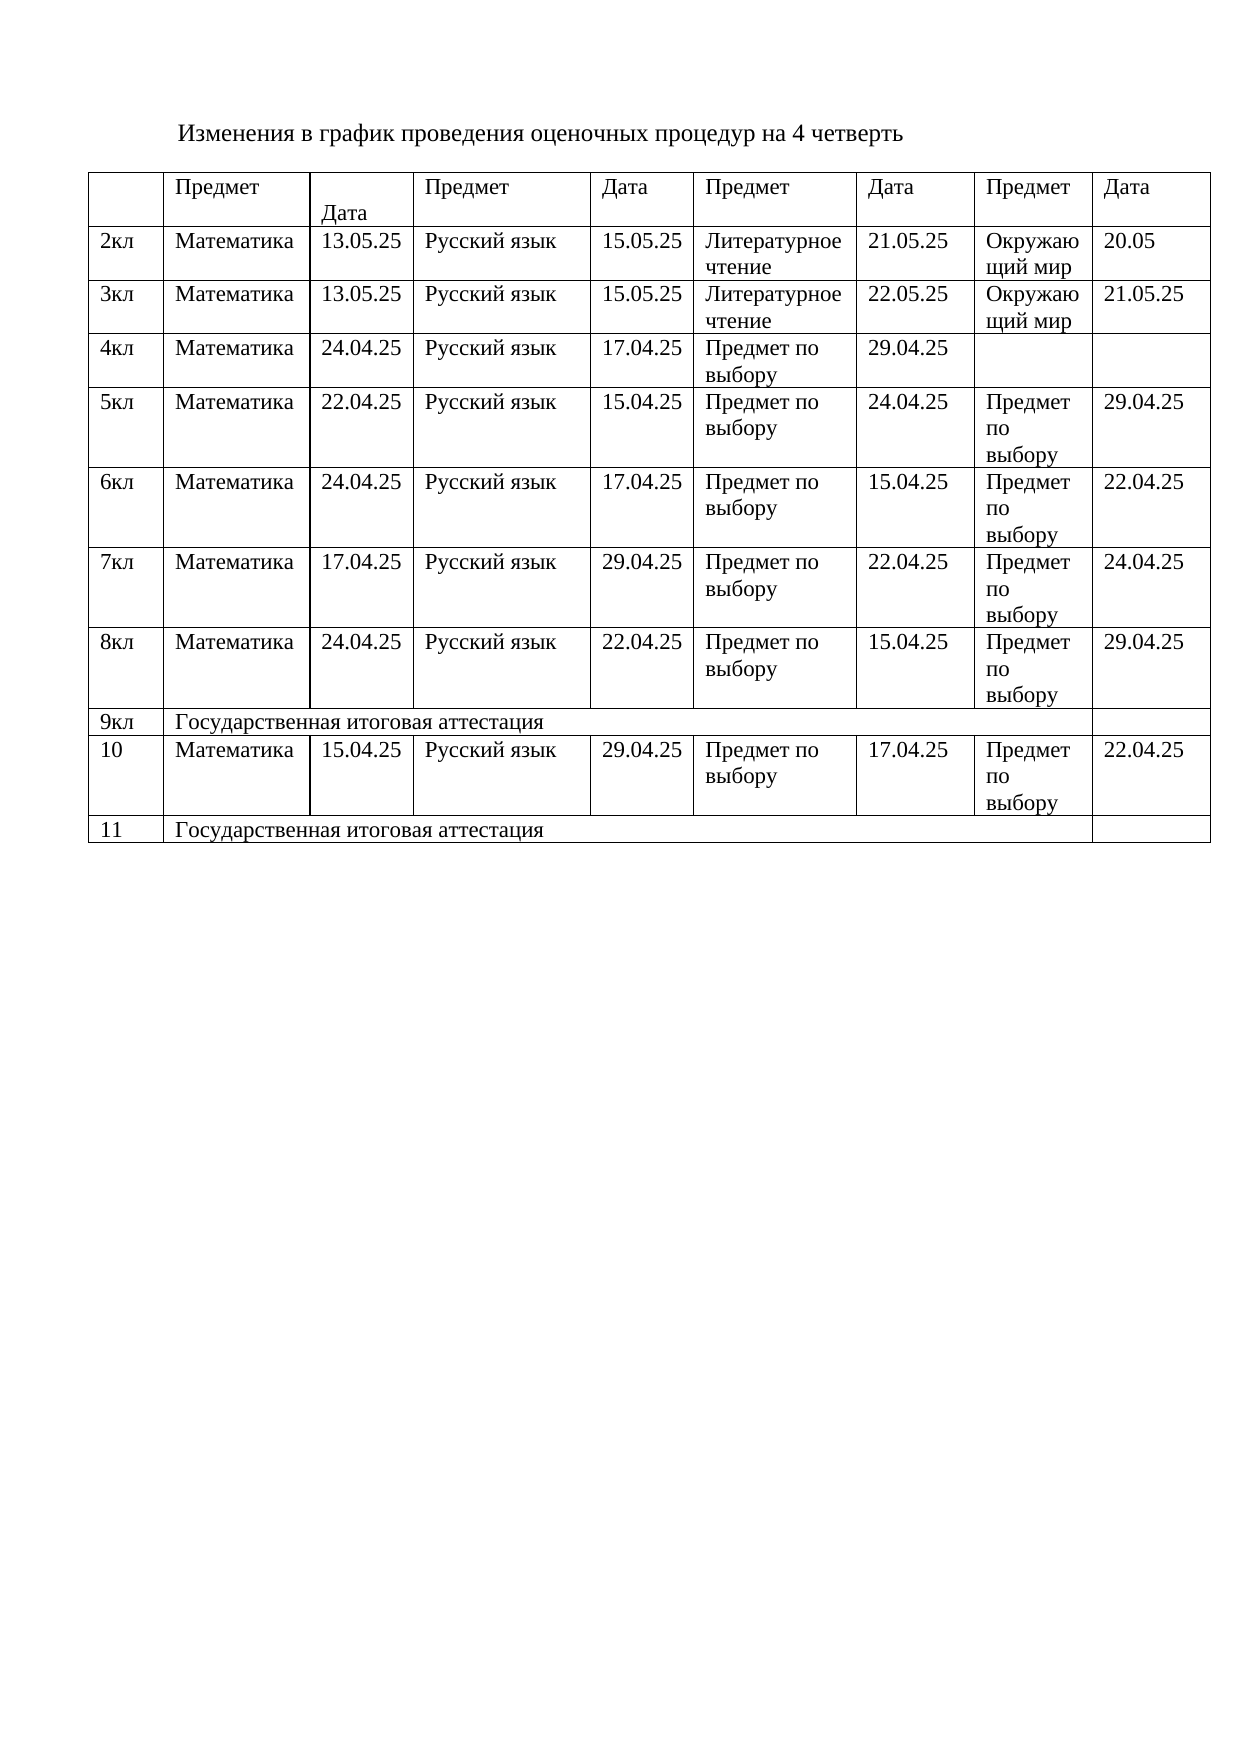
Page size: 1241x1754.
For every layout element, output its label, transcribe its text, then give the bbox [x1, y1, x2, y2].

table_cell 7кл [89, 548, 163, 627]
table_header Предмет [164, 173, 309, 226]
table_cell 17.04.25 [857, 736, 974, 815]
table_cell 15.04.25 [857, 628, 974, 707]
table_cell 21.05.25 [857, 227, 974, 279]
table_cell Математика [164, 388, 309, 467]
table_cell Русский язык [414, 227, 590, 279]
table_cell 24.04.25 [857, 388, 974, 467]
table_cell Предмет по выбору [694, 468, 856, 547]
table_header [89, 173, 163, 226]
table_cell Русский язык [414, 736, 590, 815]
table_cell Русский язык [414, 548, 590, 627]
table_header Предмет [694, 173, 856, 226]
table_cell 17.04.25 [591, 468, 693, 547]
table_cell 15.05.25 [591, 281, 693, 333]
table_cell 22.04.25 [591, 628, 693, 707]
table_cell 29.04.25 [1093, 388, 1210, 467]
table_cell 13.05.25 [311, 227, 413, 279]
table_cell Предмет по выбору [694, 548, 856, 627]
table_cell Предмет по выбору [975, 736, 1092, 815]
table_cell Предмет по выбору [975, 388, 1092, 467]
table_cell 21.05.25 [1093, 281, 1210, 333]
table_cell 29.04.25 [857, 334, 974, 387]
table_cell 24.04.25 [311, 334, 413, 387]
table_cell 15.05.25 [591, 227, 693, 279]
table_cell [1093, 334, 1210, 387]
table_cell 22.04.25 [1093, 736, 1210, 815]
table_cell Предмет по выбору [694, 628, 856, 707]
table_cell 15.04.25 [591, 388, 693, 467]
table_cell 29.04.25 [591, 548, 693, 627]
table_cell 4кл [89, 334, 163, 387]
table_cell 5кл [89, 388, 163, 467]
table_cell [1093, 709, 1210, 735]
table_cell Предмет по выбору [975, 468, 1092, 547]
table_header Предмет [414, 173, 590, 226]
table_cell 17.04.25 [311, 548, 413, 627]
table_cell 22.04.25 [1093, 468, 1210, 547]
table_cell 20.05 [1093, 227, 1210, 279]
table_cell Предмет по выбору [975, 628, 1092, 707]
table_cell 29.04.25 [591, 736, 693, 815]
table_cell Литературное чтение [694, 227, 856, 279]
table_cell 13.05.25 [311, 281, 413, 333]
table_cell Русский язык [414, 281, 590, 333]
table_cell 10 [89, 736, 163, 815]
table_cell Математика [164, 281, 309, 333]
table_cell Предмет по выбору [694, 736, 856, 815]
table_cell Русский язык [414, 334, 590, 387]
table_cell 2кл [89, 227, 163, 279]
table_cell Математика [164, 736, 309, 815]
table_cell Окружающий мир [975, 227, 1092, 279]
table_cell 24.04.25 [311, 468, 413, 547]
table_header Дата [1093, 173, 1210, 226]
table_cell Математика [164, 548, 309, 627]
table_cell 15.04.25 [857, 468, 974, 547]
table_cell Государственная итоговая аттестация [164, 709, 1092, 735]
table_cell 9кл [89, 709, 163, 735]
table_cell 22.05.25 [857, 281, 974, 333]
table_cell 6кл [89, 468, 163, 547]
table_cell 22.04.25 [311, 388, 413, 467]
table_cell Русский язык [414, 468, 590, 547]
table_cell Математика [164, 468, 309, 547]
table_cell Государственная итоговая аттестация [164, 816, 1092, 842]
table_cell 24.04.25 [311, 628, 413, 707]
table_header Дата [591, 173, 693, 226]
table_cell 11 [89, 816, 163, 842]
table_cell Предмет по выбору [694, 334, 856, 387]
table_header Дата [857, 173, 974, 226]
table_cell 29.04.25 [1093, 628, 1210, 707]
table_cell [1093, 816, 1210, 842]
table_cell 15.04.25 [311, 736, 413, 815]
table_cell Математика [164, 227, 309, 279]
table_cell Предмет по выбору [975, 548, 1092, 627]
table_cell Русский язык [414, 628, 590, 707]
table_header Предмет [975, 173, 1092, 226]
text Изменения в график проведения оценочных процедур на 4 четверть [177, 118, 1152, 147]
table_cell 24.04.25 [1093, 548, 1210, 627]
table_header Дата [311, 173, 413, 226]
table_cell 3кл [89, 281, 163, 333]
table_cell Предмет по выбору [694, 388, 856, 467]
table_cell 17.04.25 [591, 334, 693, 387]
table_cell Окружающий мир [975, 281, 1092, 333]
table_cell Русский язык [414, 388, 590, 467]
table_cell Математика [164, 334, 309, 387]
table_cell Математика [164, 628, 309, 707]
table_cell 8кл [89, 628, 163, 707]
table_cell Литературное чтение [694, 281, 856, 333]
table_cell [975, 334, 1092, 387]
table_cell 22.04.25 [857, 548, 974, 627]
